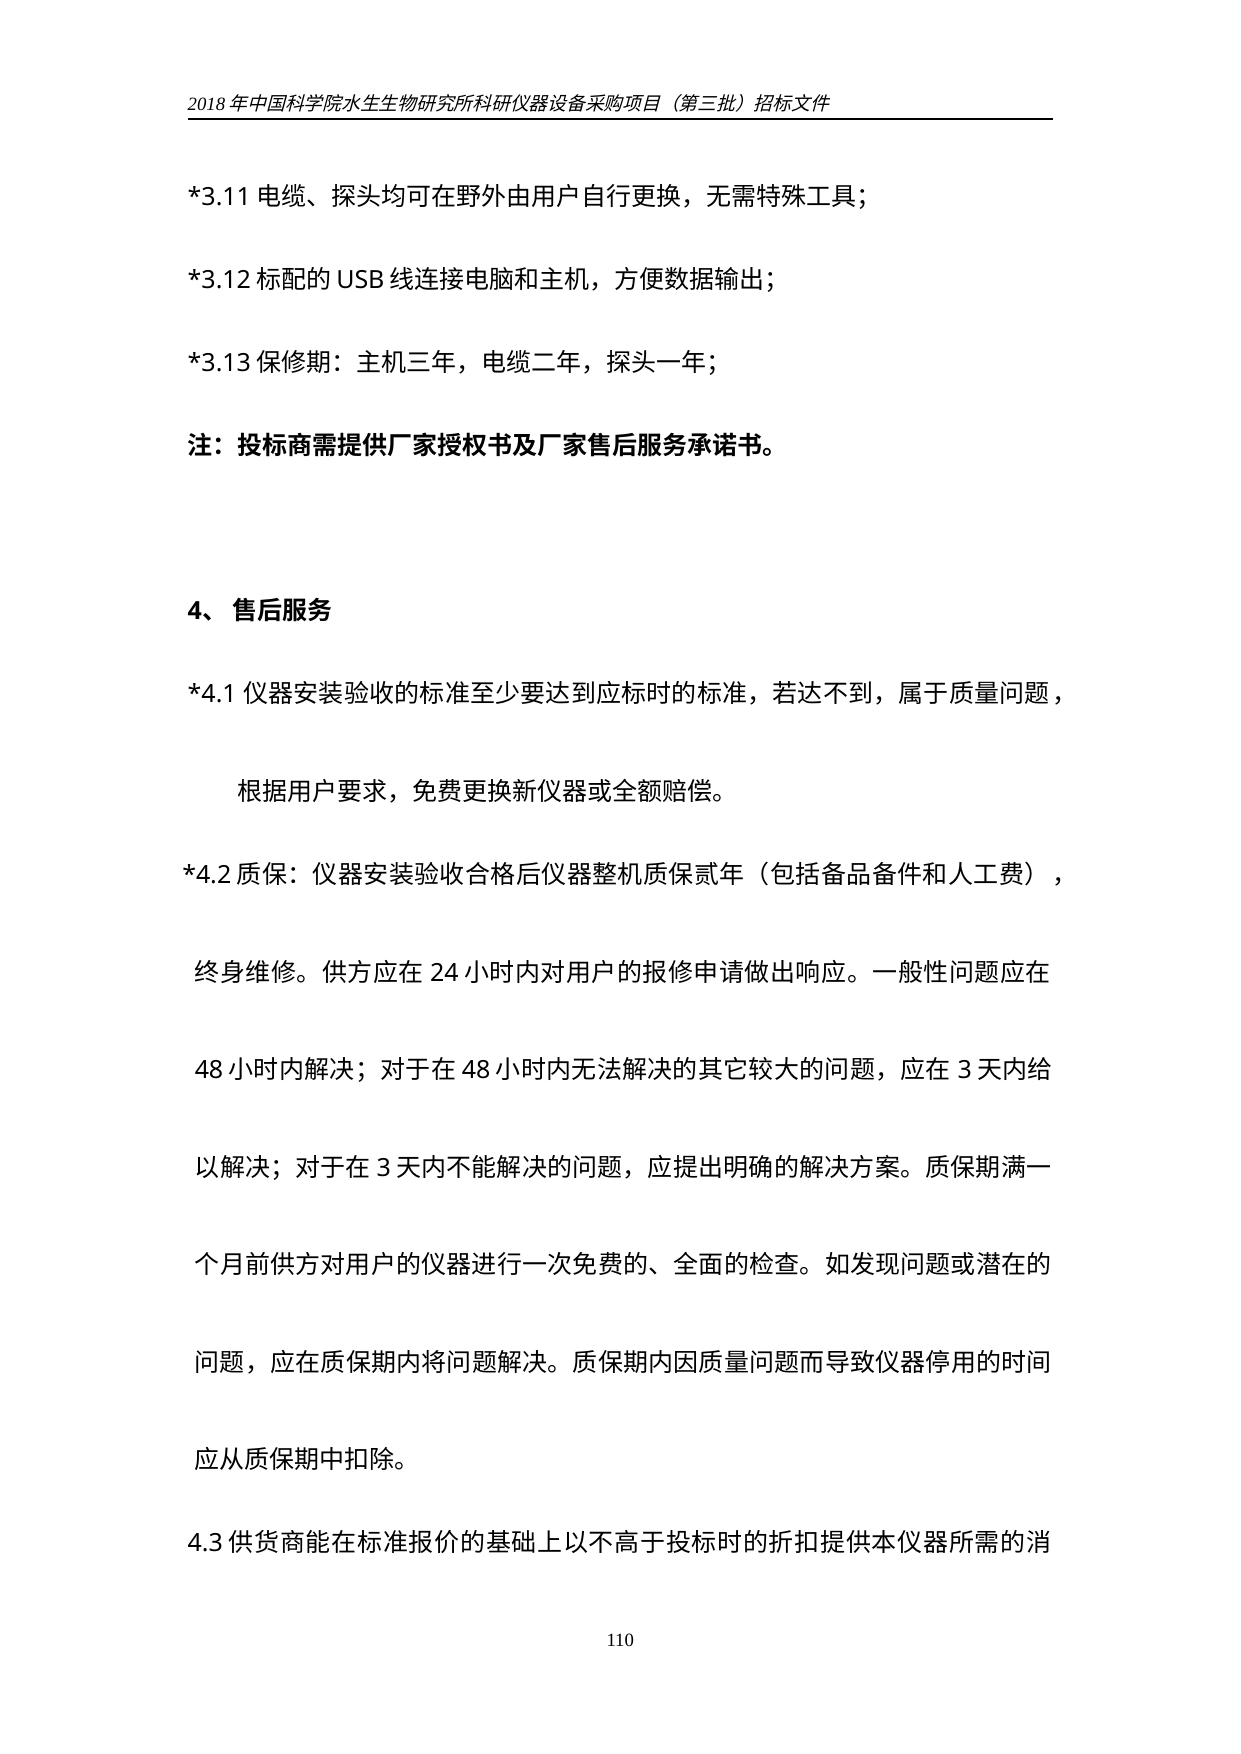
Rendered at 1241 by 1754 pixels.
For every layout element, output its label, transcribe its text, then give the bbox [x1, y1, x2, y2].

text *3.11电缆、探头均可在野外由用户自行更换，无需特殊工具； [187, 162, 959, 227]
text 注：投标商需提供厂家授权书及厂家售后服务承诺书。 [187, 411, 959, 476]
text *3.12标配的USB线连接电脑和主机，方便数据输出； [187, 245, 959, 310]
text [187, 1508, 1053, 1573]
text *4.2质保：仪器安装验收合格后仪器整机质保贰年（包括备品备件和人工费），终身维修。供方应在24小时内对用户的报修申请做出响应。一般性问题应在48小时内解决；对于在48小时内无法解决的其它较大的问题，应在3天内给以解决；对于在3天内不能解决的问题，应提出明确的解决方案。质保期满一个月前供方对用户的仪器进行一次免费的、全面的检查。如发现问题或潜在的问题，应在质保期内将问题解决。质保期内因质量问题而导致仪器停用的时间应从质保期中扣除。 [182, 840, 1053, 1490]
text *3.13保修期：主机三年，电缆二年，探头一年； [187, 328, 959, 393]
text 4、 售后服务 [187, 576, 1053, 641]
text *4.1 仪器安装验收的标准至少要达到应标时的标准，若达不到，属于质量问题，根据用户要求，免费更换新仪器或全额赔偿。 [187, 659, 1053, 822]
